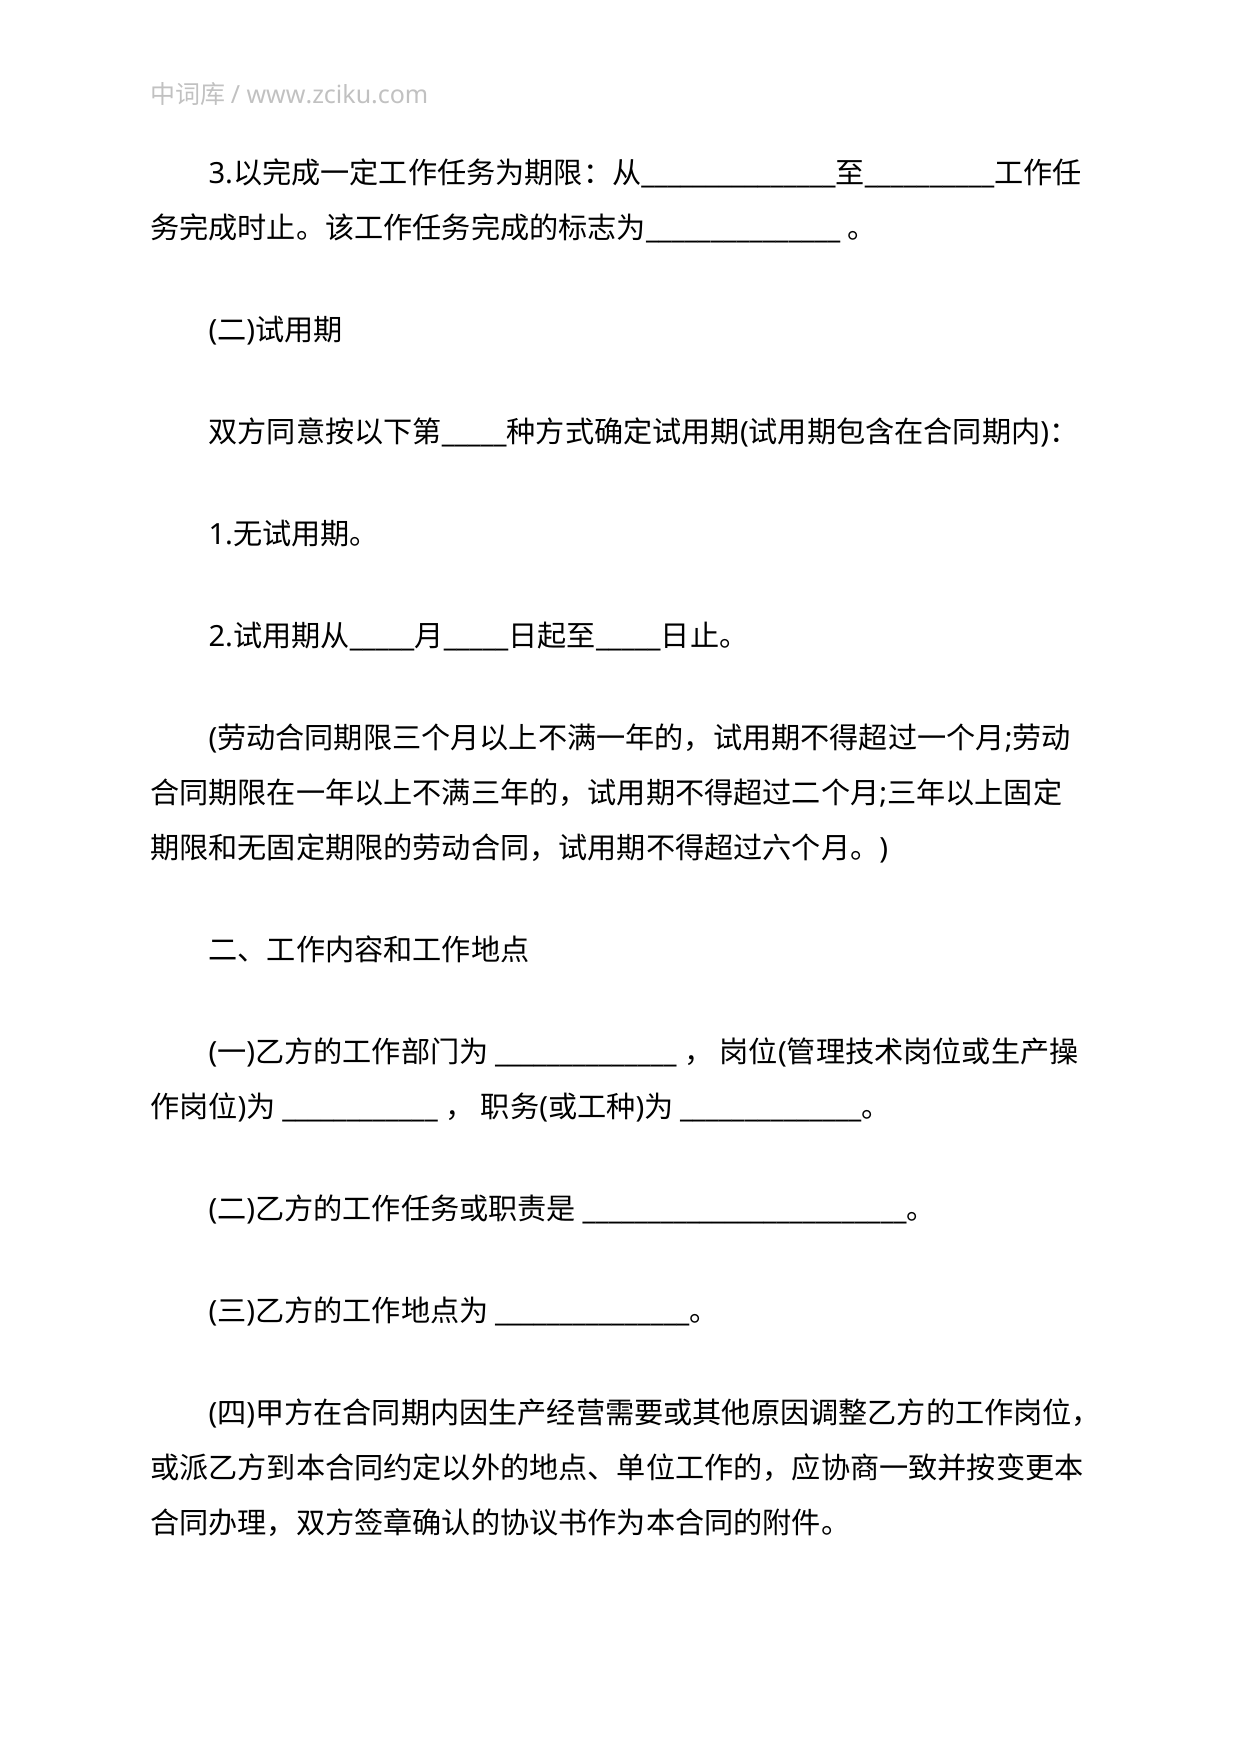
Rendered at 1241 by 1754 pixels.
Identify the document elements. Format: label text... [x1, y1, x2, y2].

text (劳动合同期限三个月以上不满一年的，试用期不得超过一个月;劳动合同期限在一年以上不满三年的，试用期不得超过二个月;三年以上固定期限和无固定期限的劳动合同，试用期不得超过六个月。) [150, 715, 1090, 867]
text (四)甲方在合同期内因生产经营需要或其他原因调整乙方的工作岗位，或派乙方到本合同约定以外的地点、单位工作的，应协商一致并按变更本合同办理，双方签章确认的协议书作为本合同的附件。 [150, 1389, 1090, 1542]
text 二、工作内容和工作地点 [150, 927, 1090, 969]
text (二)乙方的工作任务或职责是 _________________________。 [150, 1186, 1090, 1228]
text 3.以完成一定工作任务为期限：从_______________至__________工作任务完成时止。该工作任务完成的标志为_______________ 。 [150, 150, 1090, 247]
text 2.试用期从_____月_____日起至_____日止。 [150, 613, 1090, 655]
text (三)乙方的工作地点为 _______________。 [150, 1288, 1090, 1330]
text 1.无试用期。 [150, 511, 1090, 553]
text (一)乙方的工作部门为 ______________ ， 岗位(管理技术岗位或生产操作岗位)为 ____________ ， 职务(或工种)为 ______________。 [150, 1029, 1090, 1126]
text (二)试用期 [150, 307, 1090, 349]
text 双方同意按以下第_____种方式确定试用期(试用期包含在合同期内)： [150, 409, 1090, 451]
